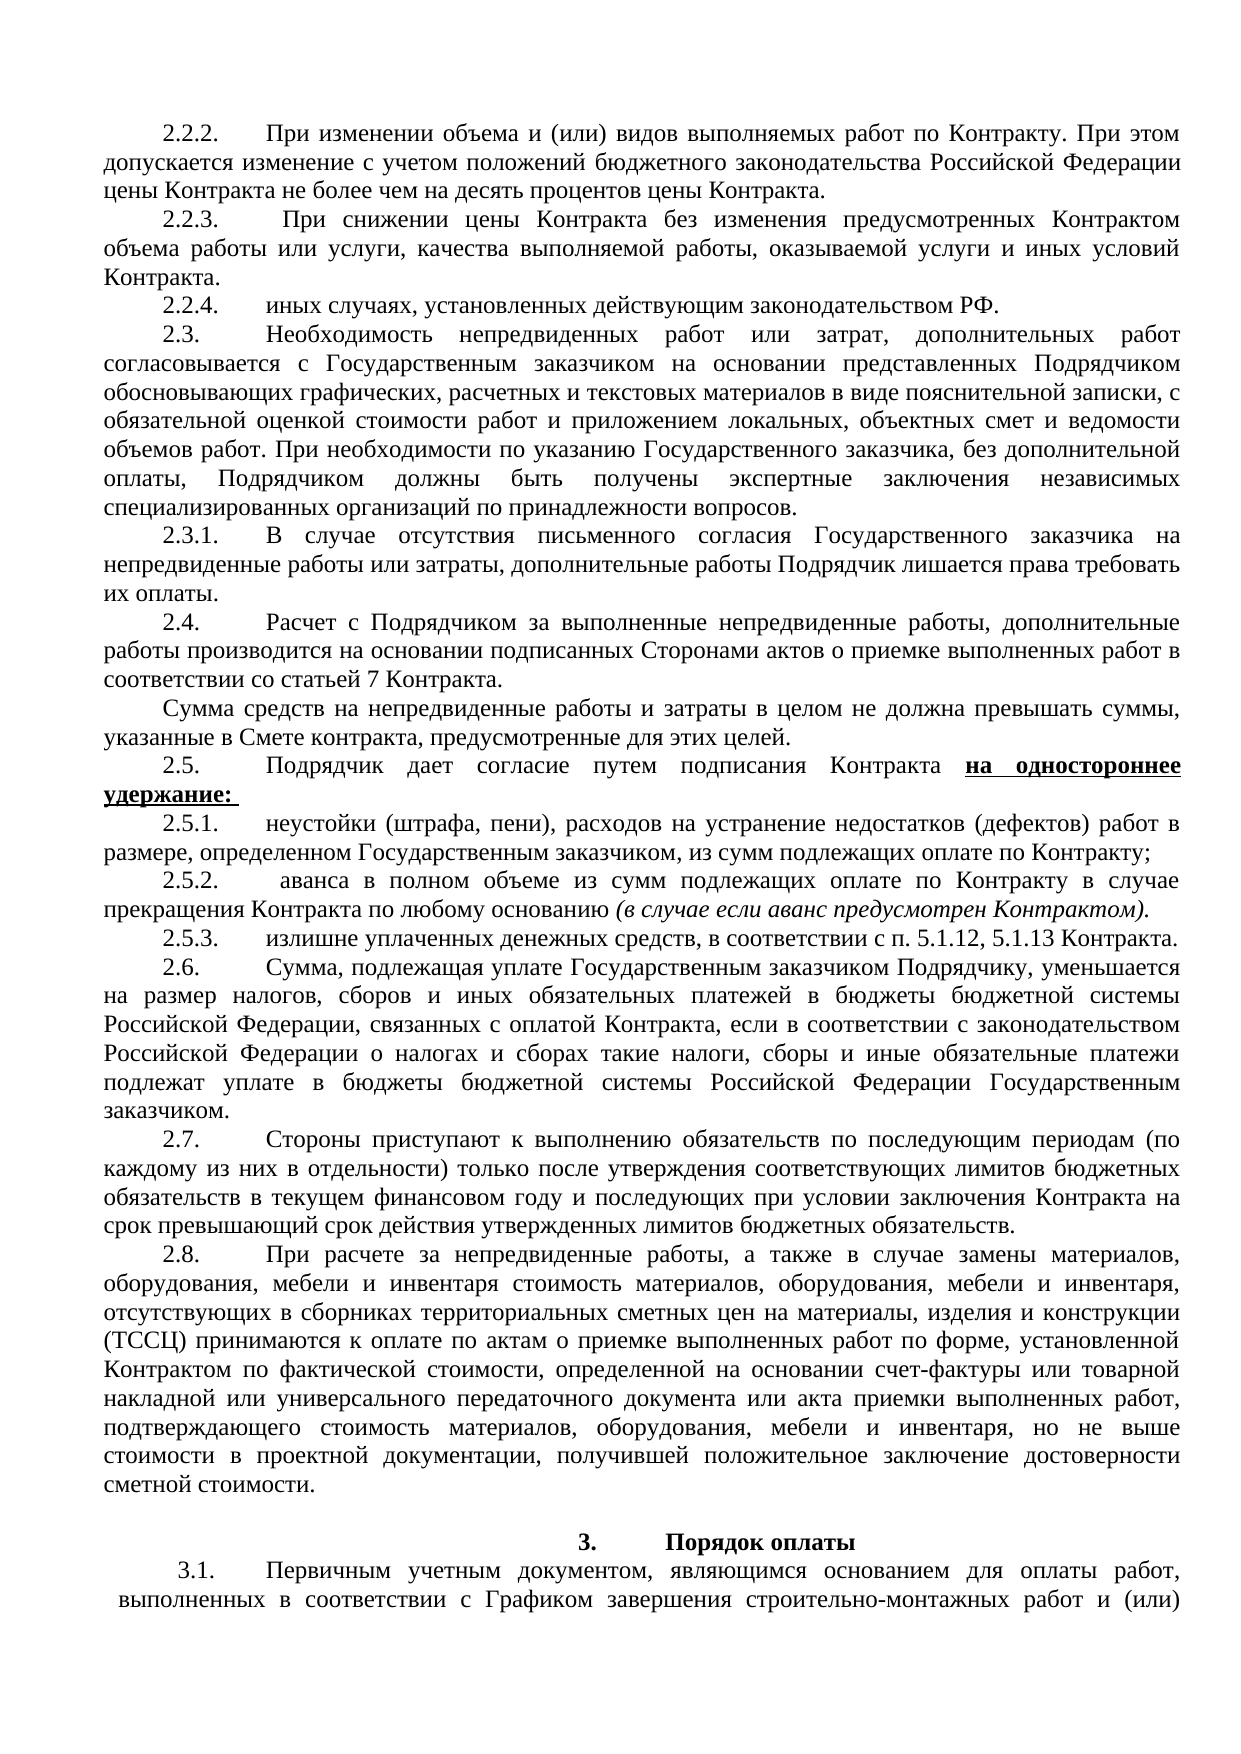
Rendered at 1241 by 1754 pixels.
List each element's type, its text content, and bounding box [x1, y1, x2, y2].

list При изменении объема и (или) видов выполняемых работ по Контракту. При этом допускается изменение с учетом положений бюджетного законодательства Российской Федерации цены Контракта не более чем на десять процентов цены Контракта. [103, 118, 1181, 204]
list Необходимость непредвиденных работ или затрат, дополнительных работ согласовывается с Государственным заказчиком на основании представленных Подрядчиком обосновывающих графических, расчетных и текстовых материалов в виде пояснительной записки, с обязательной оценкой стоимости работ и приложением локальных, объектных смет и ведомости объемов работ. При необходимости по указанию Государственного заказчика, без дополнительной оплаты, Подрядчиком должны быть получены экспертные заключения независимых специализированных организаций по принадлежности вопросов. [103, 319, 1181, 521]
list В случае отсутствия письменного согласия Государственного заказчика на непредвиденные работы или затраты, дополнительные работы Подрядчик лишается права требовать их оплаты. [103, 521, 1181, 607]
list При снижении цены Контракта без изменения предусмотренных Контрактом объема работы или услуги, качества выполняемой работы, оказываемой услуги и иных условий Контракта. [103, 204, 1181, 291]
list Стороны приступают к выполнению обязательств по последующим периодам (по каждому из них в отдельности) только после утверждения соответствующих лимитов бюджетных обязательств в текущем финансовом году и последующих при условии заключения Контракта на срок превышающий срок действия утвержденных лимитов бюджетных обязательств. [103, 1124, 1181, 1239]
list неустойки (штрафа, пени), расходов на устранение недостатков (дефектов) работ в размере, определенном Государственным заказчиком, из сумм подлежащих оплате по Контракту; [103, 808, 1181, 866]
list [118, 1556, 1181, 1613]
list При расчете за непредвиденные работы, а также в случае замены материалов, оборудования, мебели и инвентаря стоимость материалов, оборудования, мебели и инвентаря, отсутствующих в сборниках территориальных сметных цен на материалы, изделия и конструкции (ТССЦ) принимаются к оплате по актам о приемке выполненных работ по форме, установленной Контрактом по фактической стоимости, определенной на основании счет-фактуры или товарной накладной или универсального передаточного документа или акта приемки выполненных работ, подтверждающего стоимость материалов, оборудования, мебели и инвентаря, но не выше стоимости в проектной документации, получившей положительное заключение достоверности сметной стоимости. [103, 1239, 1181, 1498]
list Сумма, подлежащая уплате Государственным заказчиком Подрядчику, уменьшается на размер налогов, сборов и иных обязательных платежей в бюджеты бюджетной системы Российской Федерации, связанных с оплатой Контракта, если в соответствии с законодательством Российской Федерации о налогах и сборах такие налоги, сборы и иные обязательные платежи подлежат уплате в бюджеты бюджетной системы Российской Федерации Государственным заказчиком. [103, 952, 1181, 1124]
list излишне уплаченных денежных средств, в соответствии с п. 5.1.12, 5.1.13 Контракта. [103, 923, 1181, 952]
text Сумма средств на непредвиденные работы и затраты в целом не должна превышать суммы, указанные в Смете контракта, предусмотренные для этих целей. [103, 693, 1181, 751]
list аванса в полном объеме из сумм подлежащих оплате по Контракту в случае прекращения Контракта по любому основанию (в случае если аванс предусмотрен Контрактом). [103, 866, 1181, 923]
list Порядок оплаты [193, 1527, 1181, 1556]
list иных случаях, установленных действующим законодательством РФ. [103, 291, 1181, 319]
list Расчет с Подрядчиком за выполненные непредвиденные работы, дополнительные работы производится на основании подписанных Сторонами актов о приемке выполненных работ в соответствии со статьей 7 Контракта. [103, 607, 1181, 693]
list Подрядчик дает согласие путем подписания Контракта на одностороннее удержание: [103, 751, 1181, 808]
